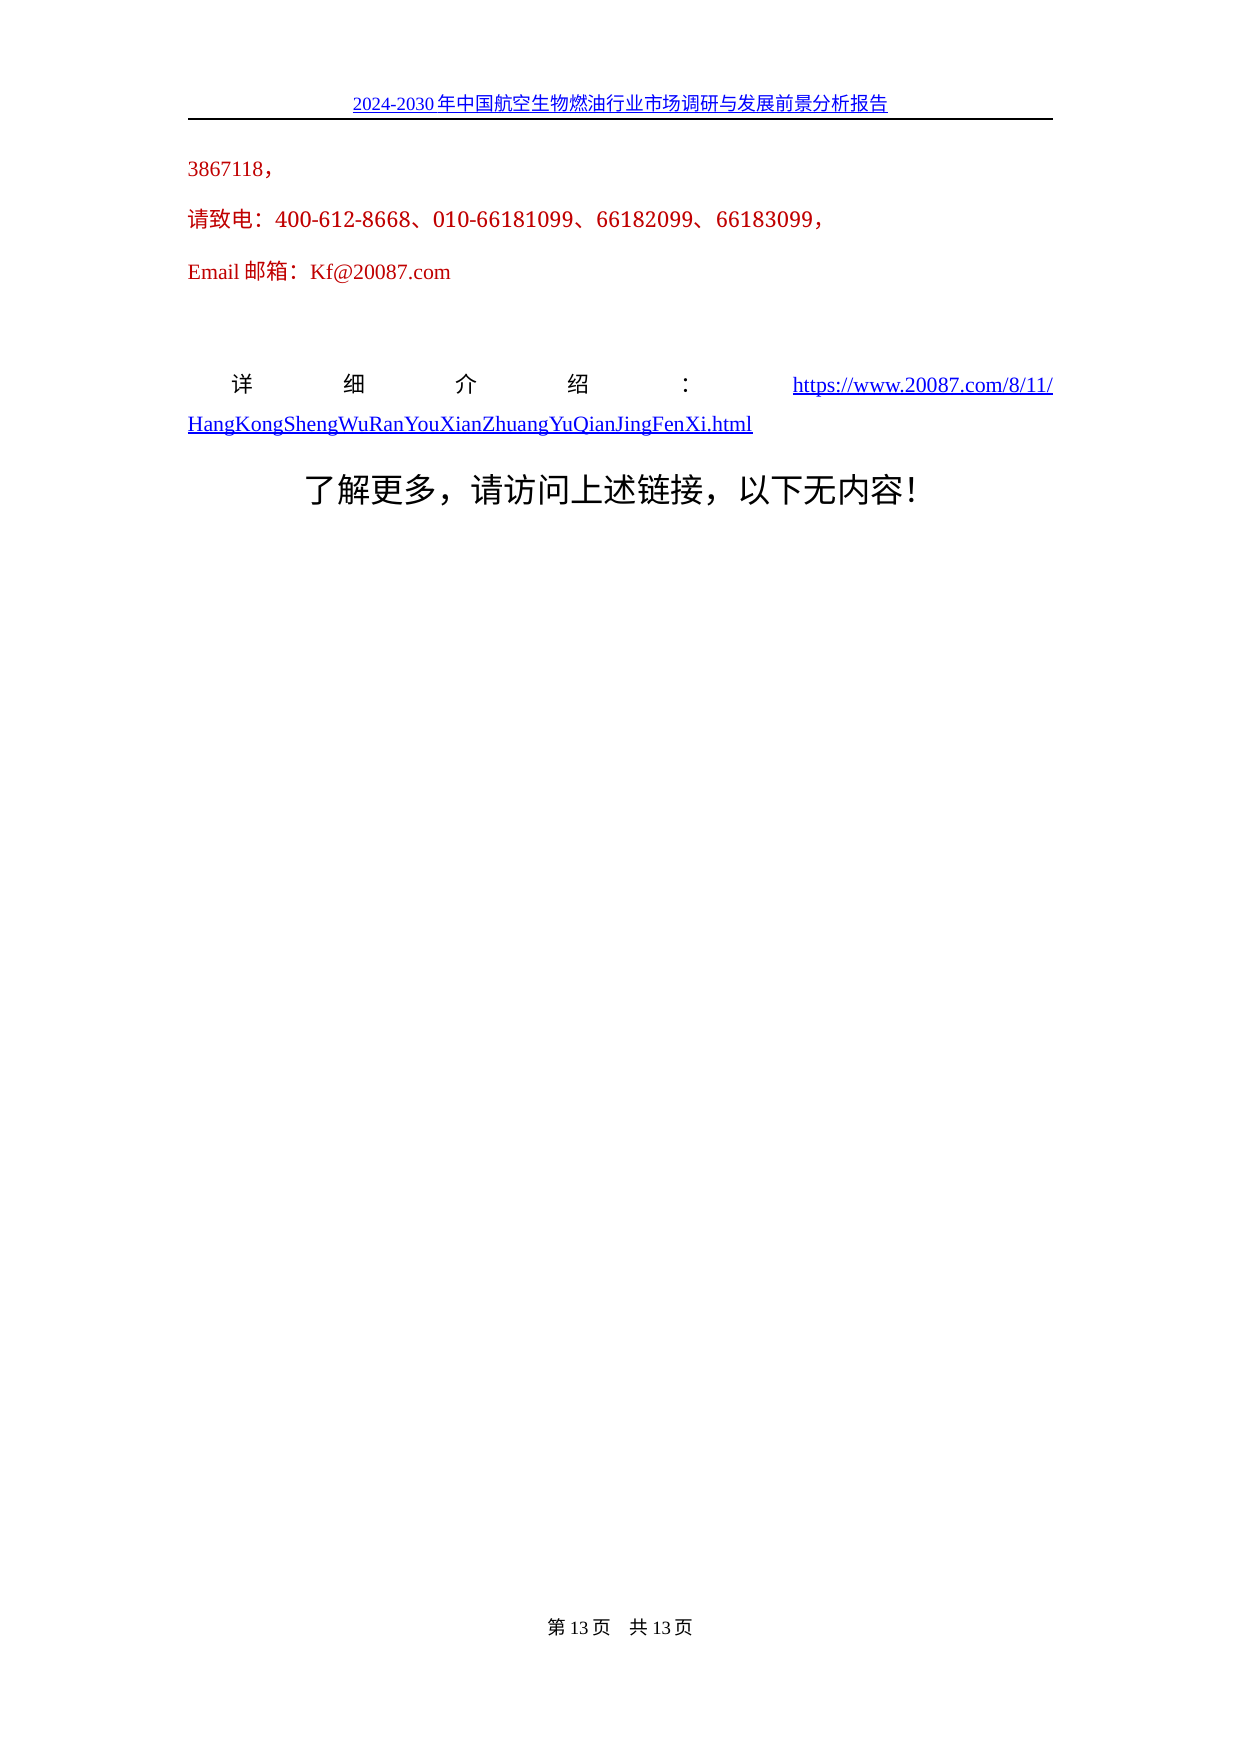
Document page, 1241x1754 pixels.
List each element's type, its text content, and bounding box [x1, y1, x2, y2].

text 请致电：400-612-8668、010-66181099、66182099、66183099， [187, 202, 1053, 234]
text Email邮箱：Kf@20087.com [187, 253, 1053, 286]
title 了解更多，请访问上述链接，以下无内容！ [187, 455, 1053, 520]
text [187, 150, 1053, 183]
text 详细介绍：https://www.20087.com/8/11/HangKongShengWuRanYouXianZhuangYuQianJingFenXi.html [187, 366, 1053, 439]
